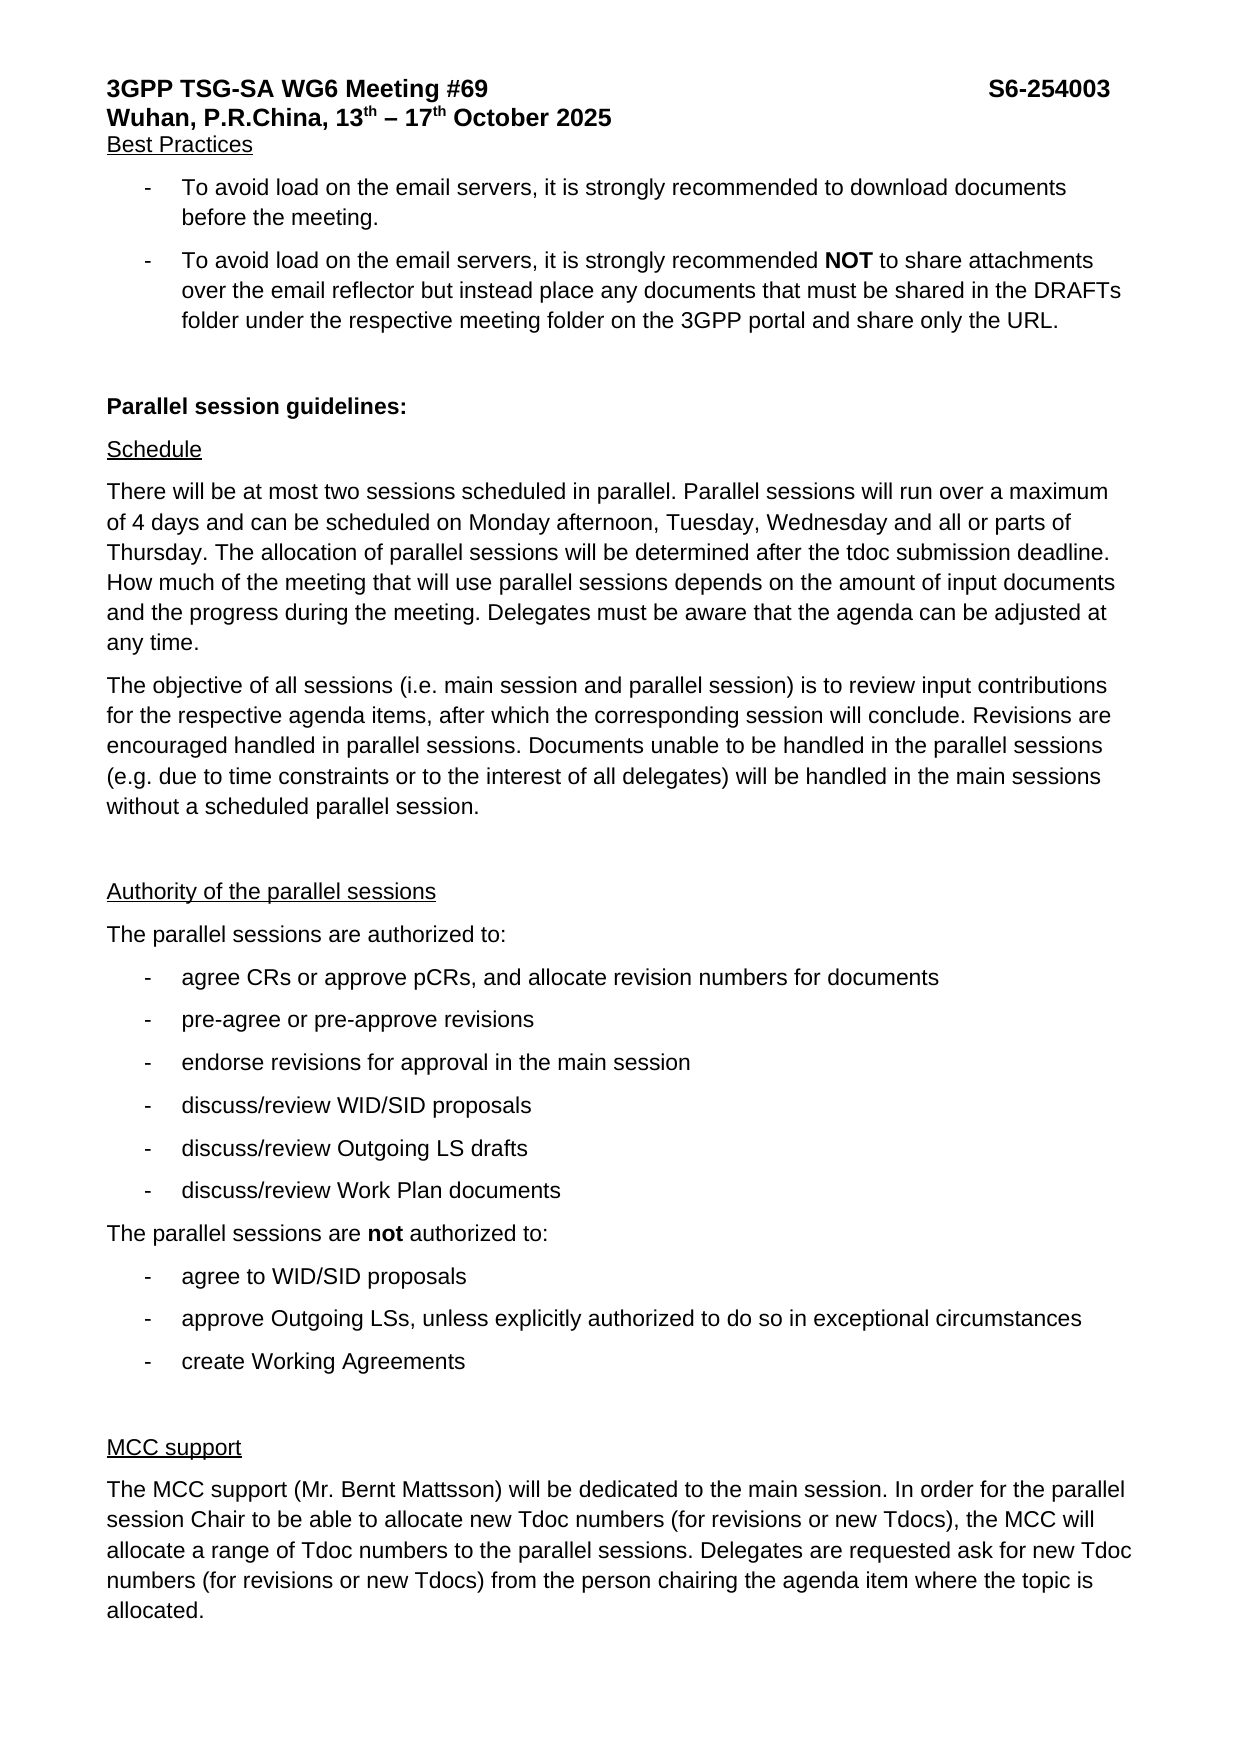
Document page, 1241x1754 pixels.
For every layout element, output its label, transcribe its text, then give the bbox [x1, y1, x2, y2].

list agree to WID/SID proposals [144, 1263, 1134, 1289]
list endorse revisions for approval in the main session [144, 1049, 1134, 1075]
list pre-agree or pre-approve revisions [144, 1006, 1134, 1033]
list To avoid load on the email servers, it is strongly recommended NOT to share attachments over the email reflector but instead place any documents that must be shared in the DRAFTs folder under the respective meeting folder on the 3GPP portal and share only the URL. [144, 247, 1134, 334]
list discuss/review Outgoing LS drafts [144, 1134, 1134, 1161]
text Best Practices [106, 131, 1134, 158]
list approve Outgoing LSs, unless explicitly authorized to do so in exceptional circumstances [144, 1305, 1134, 1332]
list agree CRs or approve pCRs, and allocate revision numbers for documents [144, 964, 1134, 990]
list discuss/review Work Plan documents [144, 1177, 1134, 1203]
text The parallel sessions are authorized to: [106, 921, 1134, 947]
list discuss/review WID/SID proposals [144, 1092, 1134, 1118]
text The MCC support (Mr. Bernt Mattsson) will be dedicated to the main session. In order for the parallel session Chair to be able to allocate new Tdoc numbers (for revisions or new Tdocs), the MCC will allocate a range of Tdoc numbers to the parallel sessions. Delegates are requested ask for new Tdoc numbers (for revisions or new Tdocs) from the person chairing the agenda item where the topic is allocated. [106, 1476, 1134, 1623]
text Schedule [106, 436, 1134, 462]
text The parallel sessions are not authorized to: [106, 1220, 1134, 1246]
text MCC support [106, 1433, 1134, 1460]
text There will be at most two sessions scheduled in parallel. Parallel sessions will run over a maximum of 4 days and can be scheduled on Monday afternoon, Tuesday, Wednesday and all or parts of Thursday. The allocation of parallel sessions will be determined after the tdoc submission deadline. How much of the meeting that will use parallel sessions depends on the amount of input documents and the progress during the meeting. Delegates must be aware that the agenda can be adjusted at any time. [106, 478, 1134, 656]
text The objective of all sessions (i.e. main session and parallel session) is to review input contributions for the respective agenda items, after which the corresponding session will conclude. Revisions are encouraged handled in parallel sessions. Documents unable to be handled in the parallel sessions (e.g. due to time constraints or to the interest of all delegates) will be handled in the main sessions without a scheduled parallel session. [106, 672, 1134, 819]
text Authority of the parallel sessions [106, 878, 1134, 904]
list To avoid load on the email servers, it is strongly recommended to download documents before the meeting. [144, 174, 1134, 231]
text Parallel session guidelines: [106, 393, 1134, 419]
list create Working Agreements [144, 1348, 1134, 1374]
